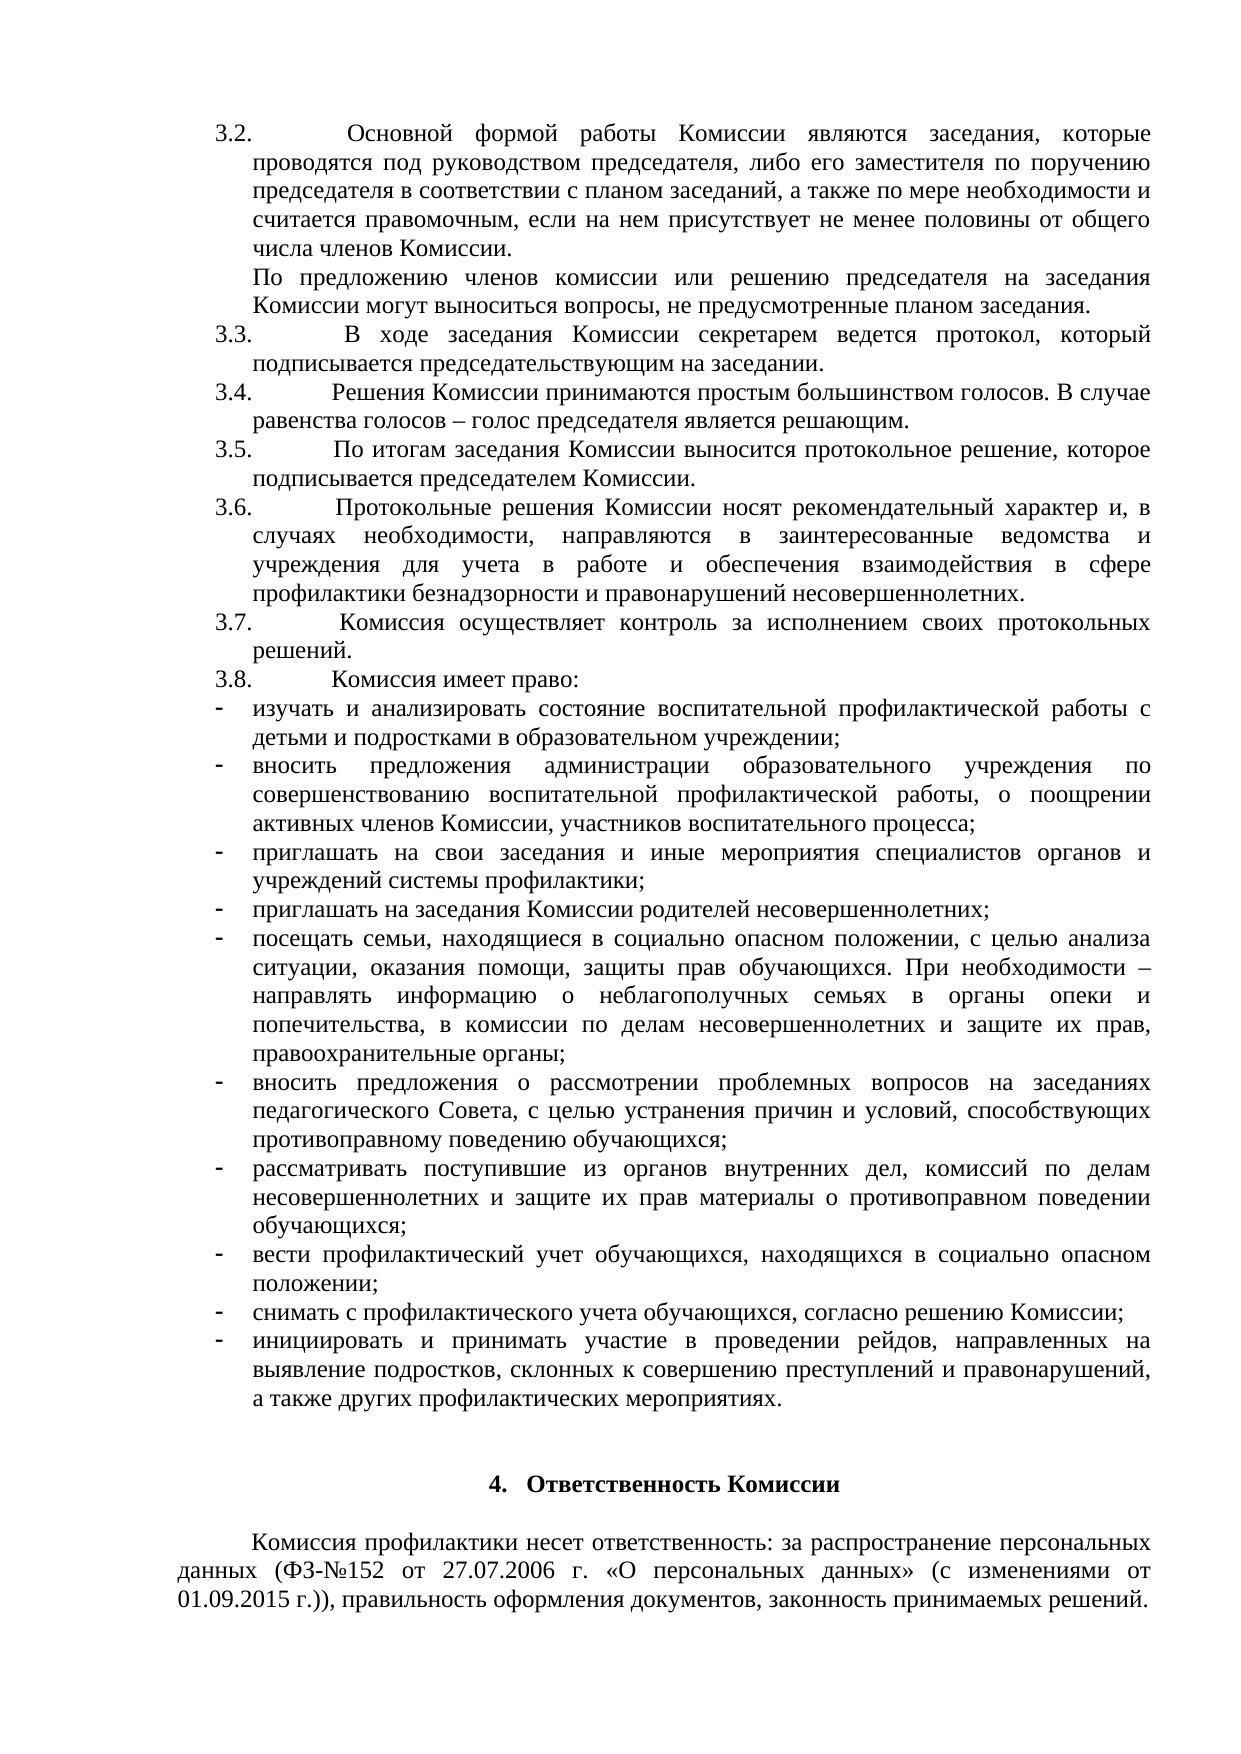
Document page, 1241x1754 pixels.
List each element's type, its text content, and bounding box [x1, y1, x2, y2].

list Основной формой работы Комиссии являются заседания, которые проводятся под руководством председателя, либо его заместителя по поручению председателя в соответствии с планом заседаний, а также по мере необходимости и считается правомочным, если на нем присутствует не менее половины от общего числа членов Комиссии. [215, 118, 1152, 262]
list По предложению членов комиссии или решению председателя на заседания Комиссии могут выноситься вопросы, не предусмотренные планом заседания. [252, 262, 1152, 319]
list Решения Комиссии принимаются простым большинством голосов. В случае равенства голосов – голос председателя является решающим. [215, 377, 1152, 434]
list приглашать на заседания Комиссии родителей несовершеннолетних; [215, 894, 1152, 923]
list изучать и анализировать состояние воспитательной профилактической работы с детьми и подростками в образовательном учреждении; [215, 693, 1152, 751]
list Комиссия имеет право: [215, 664, 1152, 693]
text Комиссия профилактики несет ответственность: за распространение персональных данных (ФЗ-№152 от 27.07.2006 г. «О персональных данных» (с изменениями от 01.09.2015 г.)), правильность оформления документов, законность принимаемых решений. [177, 1527, 1152, 1613]
list снимать с профилактического учета обучающихся, согласно решению Комиссии; [215, 1297, 1152, 1326]
list В ходе заседания Комиссии секретарем ведется протокол, который подписывается председательствующим на заседании. [215, 319, 1152, 377]
list приглашать на свои заседания и иные мероприятия специалистов органов и учреждений системы профилактики; [215, 837, 1152, 894]
list Ответственность Комиссии [177, 1469, 1152, 1498]
list вносить предложения администрации образовательного учреждения по совершенствованию воспитательной профилактической работы, о поощрении активных членов Комиссии, участников воспитательного процесса; [215, 751, 1152, 837]
list вести профилактический учет обучающихся, находящихся в социально опасном положении; [215, 1239, 1152, 1297]
list рассматривать поступившие из органов внутренних дел, комиссий по делам несовершеннолетних и защите их прав материалы о противоправном поведении обучающихся; [215, 1153, 1152, 1239]
list По итогам заседания Комиссии выносится протокольное решение, которое подписывается председателем Комиссии. [215, 434, 1152, 492]
list инициировать и принимать участие в проведении рейдов, направленных на выявление подростков, склонных к совершению преступлений и правонарушений, а также других профилактических мероприятиях. [215, 1326, 1152, 1412]
list Комиссия осуществляет контроль за исполнением своих протокольных решений. [215, 607, 1152, 664]
list посещать семьи, находящиеся в социально опасном положении, с целью анализа ситуации, оказания помощи, защиты прав обучающихся. При необходимости –направлять информацию о неблагополучных семьях в органы опеки и попечительства, в комиссии по делам несовершеннолетних и защите их прав, правоохранительные органы; [215, 923, 1152, 1067]
list вносить предложения о рассмотрении проблемных вопросов на заседаниях педагогического Совета, с целью устранения причин и условий, способствующих противоправному поведению обучающихся; [215, 1067, 1152, 1153]
list Протокольные решения Комиссии носят рекомендательный характер и, в случаях необходимости, направляются в заинтересованные ведомства и учреждения для учета в работе и обеспечения взаимодействия в сфере профилактики безнадзорности и правонарушений несовершеннолетних. [215, 492, 1152, 607]
